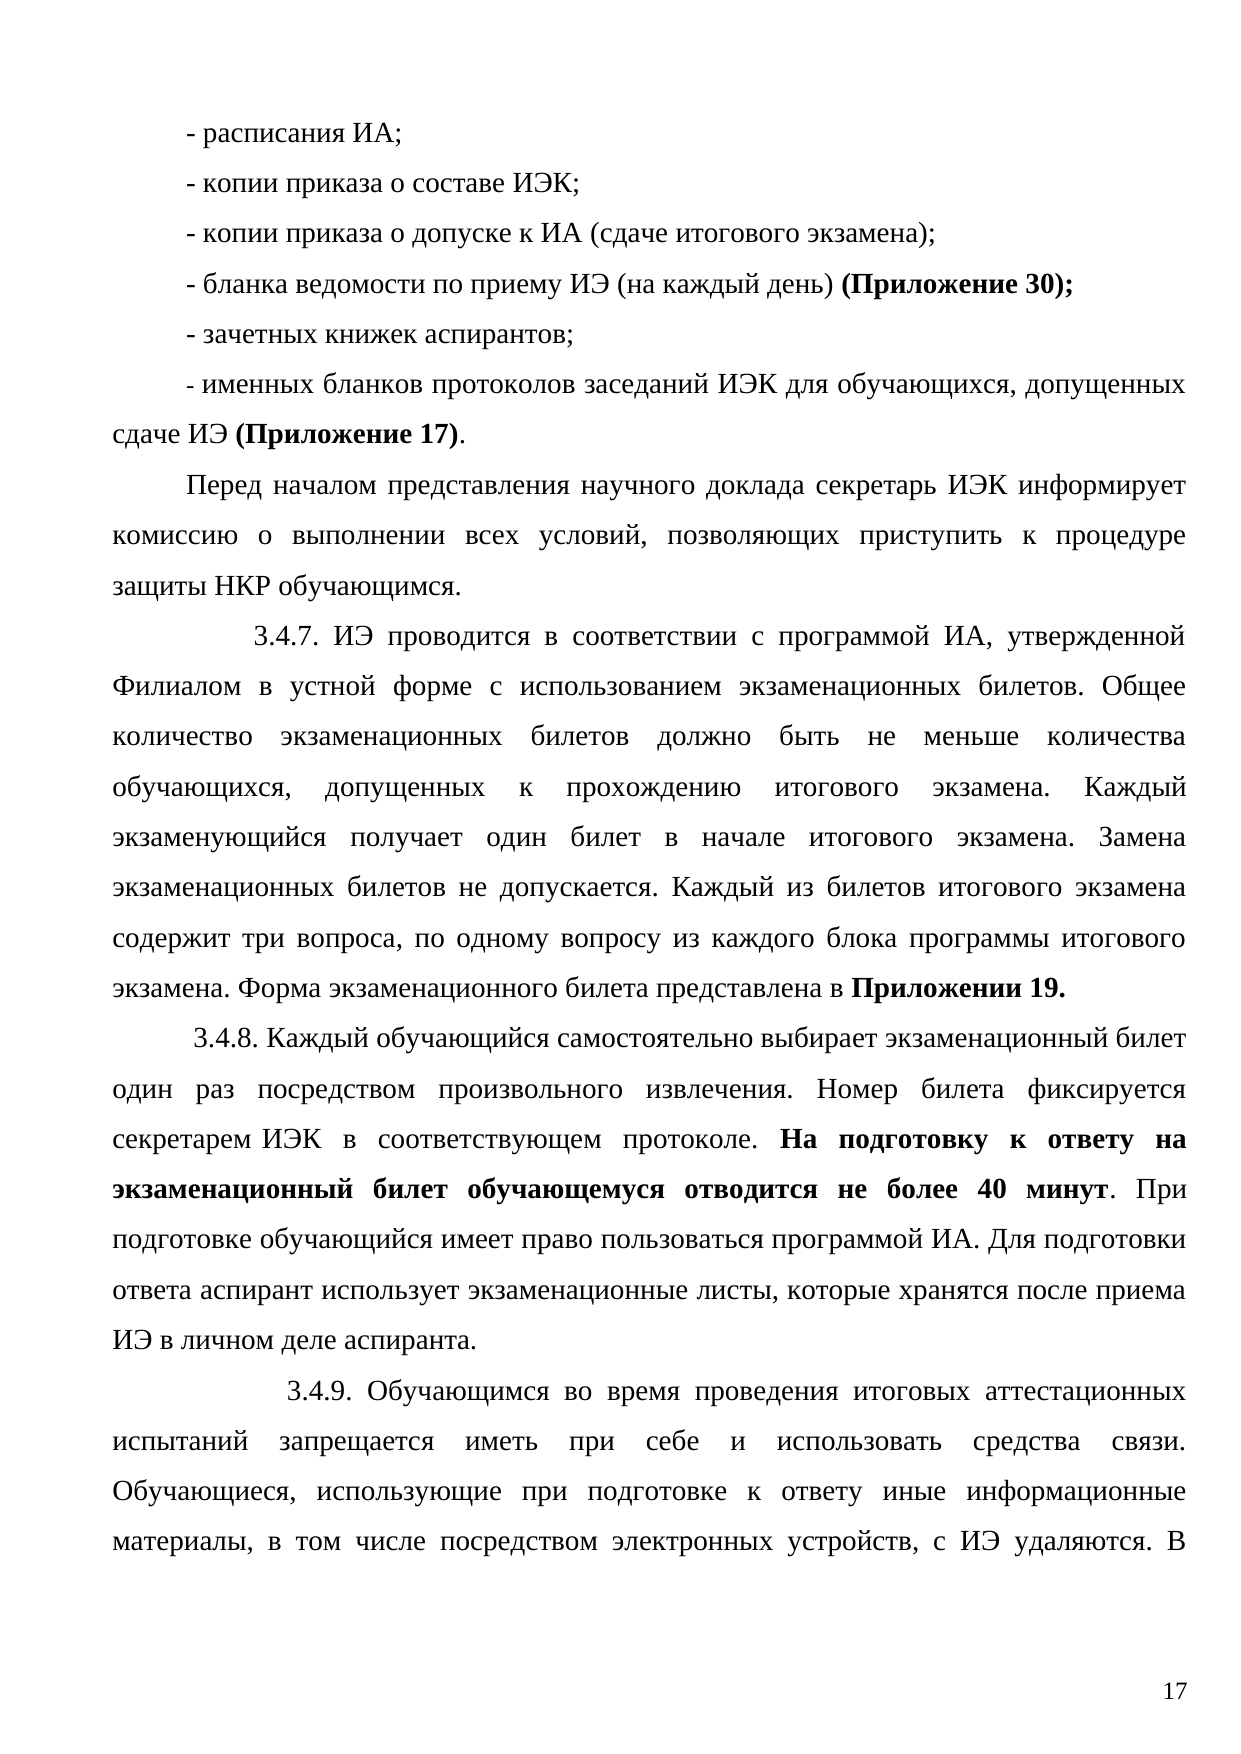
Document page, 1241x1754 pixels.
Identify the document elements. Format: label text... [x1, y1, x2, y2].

text - зачетных книжек аспирантов; [112, 316, 1187, 349]
text - копии приказа о составе ИЭК; [112, 165, 1187, 199]
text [112, 1373, 1187, 1557]
text - копии приказа о допуске к ИА (сдаче итогового экзамена); [112, 215, 1187, 249]
text 3.4.8. Каждый обучающийся самостоятельно выбирает экзаменационный билет один раз посредством произвольного извлечения. Номер билета фиксируется секретарем ИЭК в соответствующем протоколе. На подготовку к ответу на экзаменационный билет обучающемуся отводится не более 40 минут. При подготовке обучающийся имеет право пользоваться программой ИА. Для подготовки ответа аспирант использует экзаменационные листы, которые хранятся после приема ИЭ в личном деле аспиранта. [112, 1020, 1187, 1356]
text Перед началом представления научного доклада секретарь ИЭК информирует комиссию о выполнении всех условий, позволяющих приступить к процедуре защиты НКР обучающимся. [112, 467, 1187, 601]
text - именных бланков протоколов заседаний ИЭК для обучающихся, допущенных сдаче ИЭ (Приложение 17). [112, 366, 1187, 450]
text - расписания ИА; [112, 115, 1187, 148]
text 3.4.7. ИЭ проводится в соответствии с программой ИА, утвержденной Филиалом в устной форме с использованием экзаменационных билетов. Общее количество экзаменационных билетов должно быть не меньше количества обучающихся, допущенных к прохождению итогового экзамена. Каждый экзаменующийся получает один билет в начале итогового экзамена. Замена экзаменационных билетов не допускается. Каждый из билетов итогового экзамена содержит три вопроса, по одному вопросу из каждого блока программы итогового экзамена. Форма экзаменационного билета представлена в Приложении 19. [112, 618, 1187, 1004]
text - бланка ведомости по приему ИЭ (на каждый день) (Приложение 30); [112, 266, 1187, 299]
